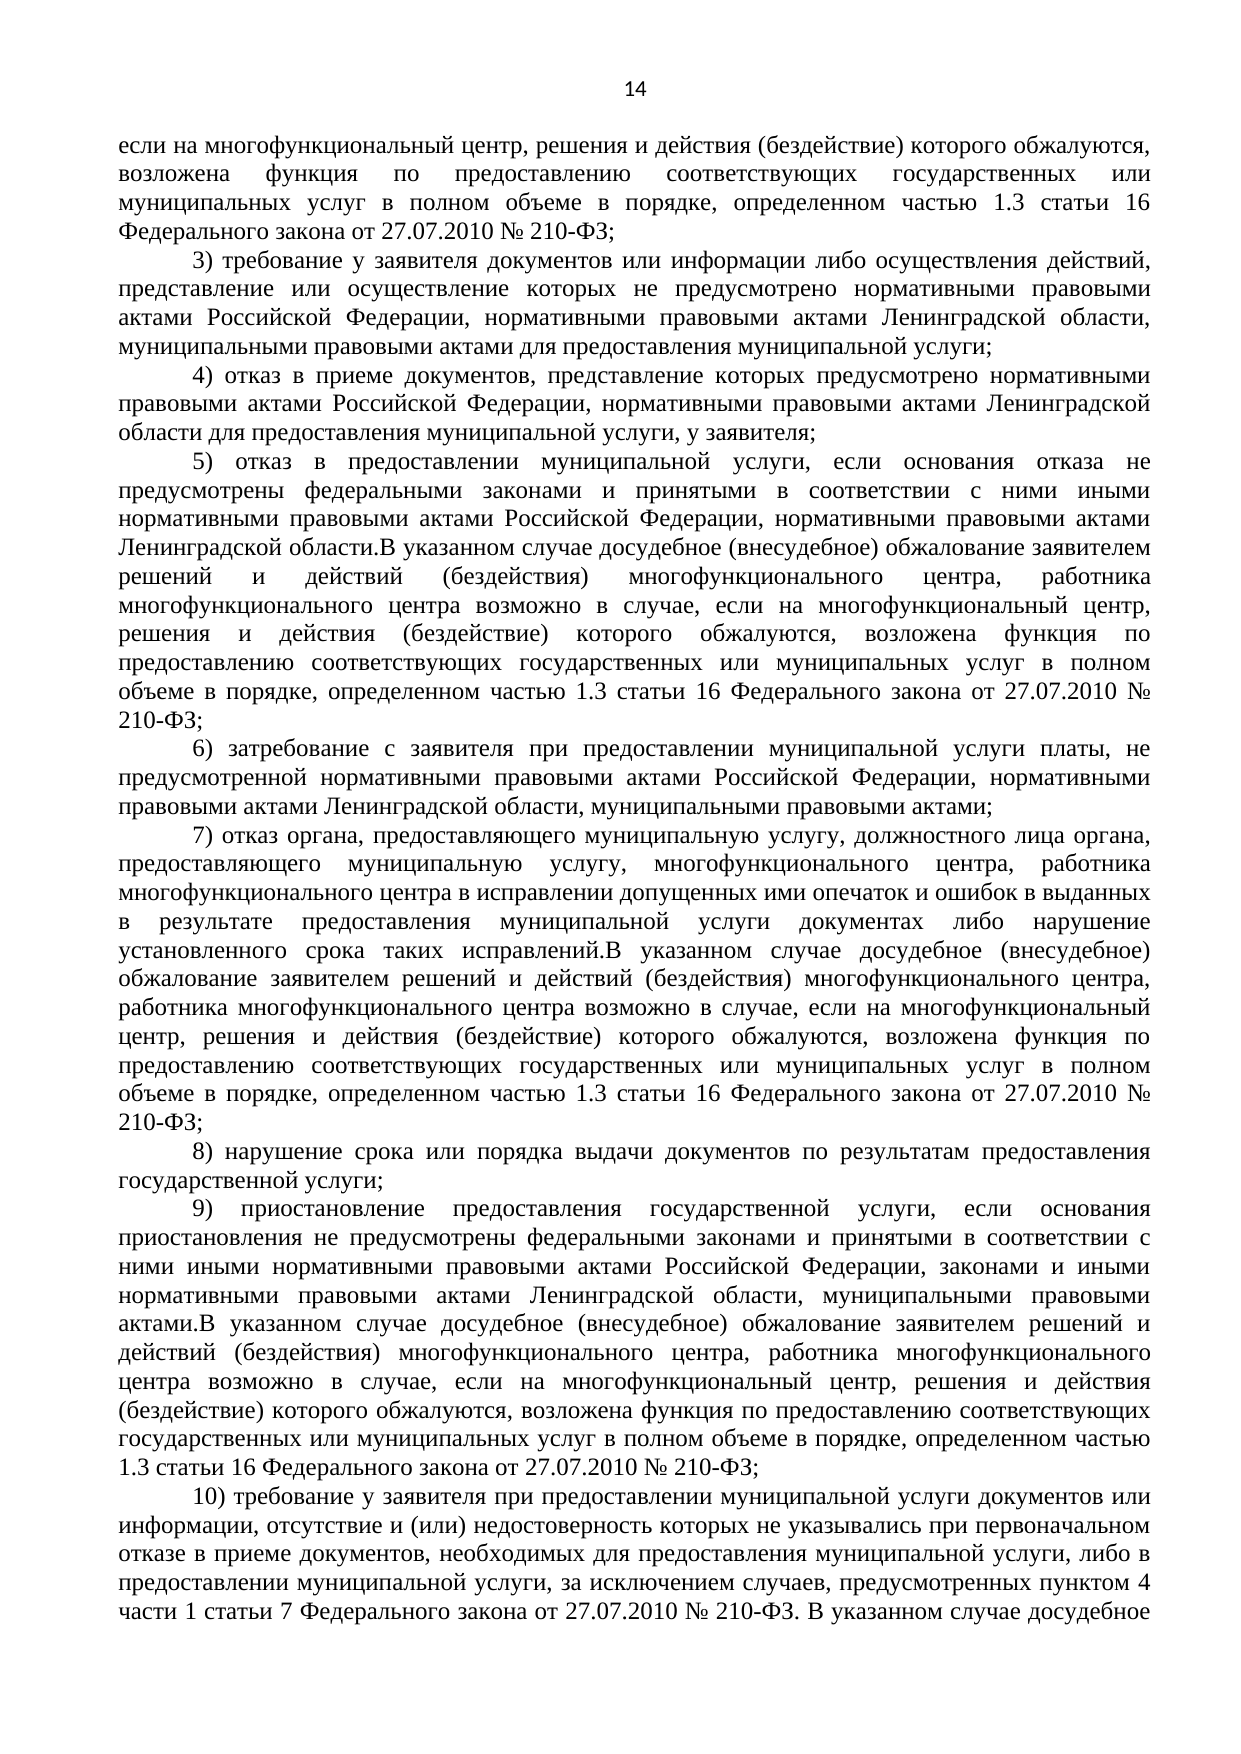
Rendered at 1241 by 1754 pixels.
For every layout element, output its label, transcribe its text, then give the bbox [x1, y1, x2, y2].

text 6) затребование с заявителя при предоставлении муниципальной услуги платы, не предусмотренной нормативными правовыми актами Российской Федерации, нормативными правовыми актами Ленинградской области, муниципальными правовыми актами; [118, 733, 1152, 820]
text 8) нарушение срока или порядка выдачи документов по результатам предоставления государственной услуги; [118, 1136, 1152, 1193]
text 7) отказ органа, предоставляющего муниципальную услугу, должностного лица органа, предоставляющего муниципальную услугу, многофункционального центра, работника многофункционального центра в исправлении допущенных ими опечаток и ошибок в выданных в результате предоставления муниципальной услуги документах либо нарушение установленного срока таких исправлений.В указанном случае досудебное (внесудебное) обжалование заявителем решений и действий (бездействия) многофункционального центра, работника многофункционального центра возможно в случае, если на многофункциональный центр, решения и действия (бездействие) которого обжалуются, возложена функция по предоставлению соответствующих государственных или муниципальных услуг в полном объеме в порядке, определенном частью 1.3 статьи 16 Федерального закона от 27.07.2010 № 210-ФЗ; [118, 820, 1152, 1136]
text 4) отказ в приеме документов, представление которых предусмотрено нормативными правовыми актами Российской Федерации, нормативными правовыми актами Ленинградской области для предоставления муниципальной услуги, у заявителя; [118, 360, 1152, 446]
text 5) отказ в предоставлении муниципальной услуги, если основания отказа не предусмотрены федеральными законами и принятыми в соответствии с ними иными нормативными правовыми актами Российской Федерации, нормативными правовыми актами Ленинградской области.В указанном случае досудебное (внесудебное) обжалование заявителем решений и действий (бездействия) многофункционального центра, работника многофункционального центра возможно в случае, если на многофункциональный центр, решения и действия (бездействие) которого обжалуются, возложена функция по предоставлению соответствующих государственных или муниципальных услуг в полном объеме в порядке, определенном частью 1.3 статьи 16 Федерального закона от 27.07.2010 № 210-ФЗ; [118, 446, 1152, 733]
text 3) требование у заявителя документов или информации либо осуществления действий, представление или осуществление которых не предусмотрено нормативными правовыми актами Российской Федерации, нормативными правовыми актами Ленинградской области, муниципальными правовыми актами для предоставления муниципальной услуги; [118, 245, 1152, 360]
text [118, 1481, 1152, 1625]
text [118, 130, 1152, 245]
text 9) приостановление предоставления государственной услуги, если основания приостановления не предусмотрены федеральными законами и принятыми в соответствии с ними иными нормативными правовыми актами Российской Федерации, законами и иными нормативными правовыми актами Ленинградской области, муниципальными правовыми актами.В указанном случае досудебное (внесудебное) обжалование заявителем решений и действий (бездействия) многофункционального центра, работника многофункционального центра возможно в случае, если на многофункциональный центр, решения и действия (бездействие) которого обжалуются, возложена функция по предоставлению соответствующих государственных или муниципальных услуг в полном объеме в порядке, определенном частью 1.3 статьи 16 Федерального закона от 27.07.2010 № 210-ФЗ; [118, 1193, 1152, 1481]
